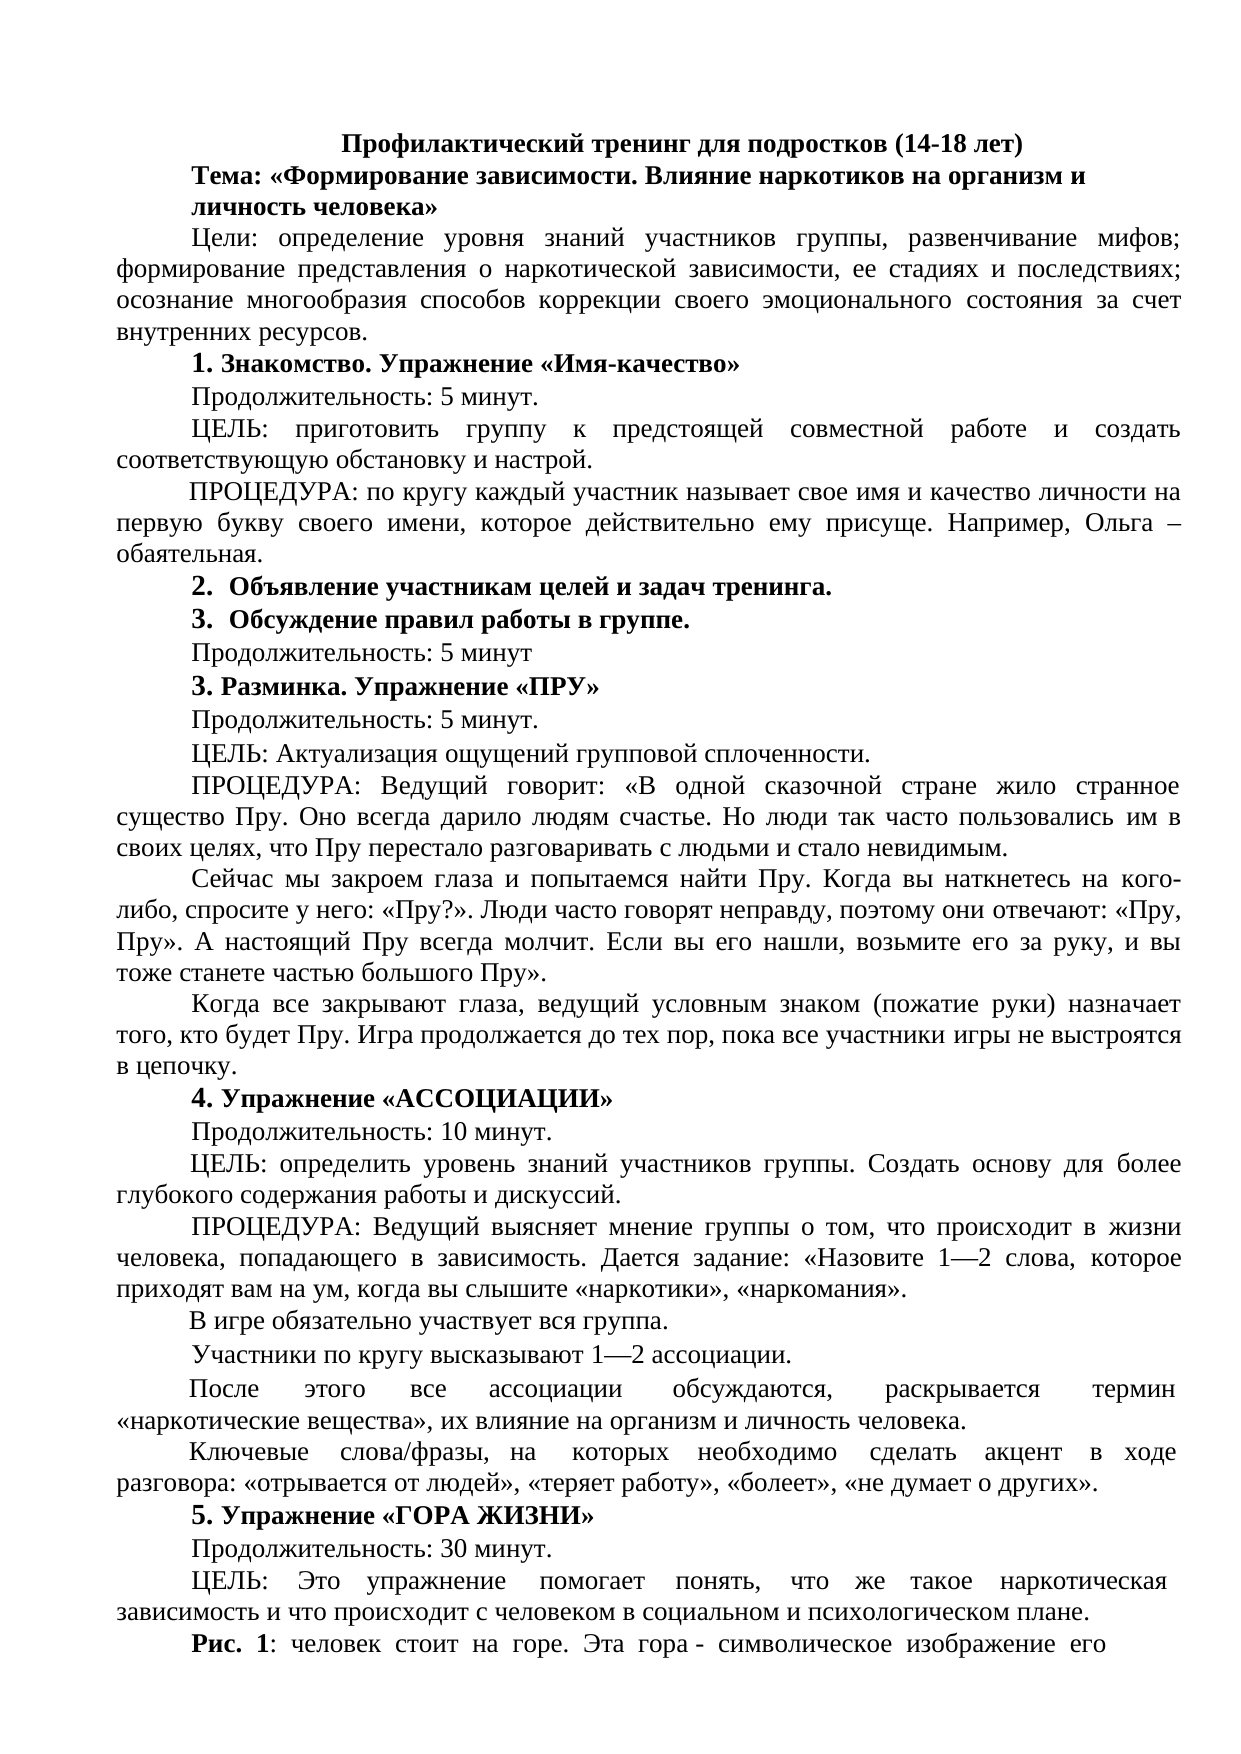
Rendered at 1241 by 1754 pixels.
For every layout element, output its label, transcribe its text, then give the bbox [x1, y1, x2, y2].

text ПРОЦЕДУРА: по кругу каждый участник называет свое имя и качество личности на первую букву своего имени, которое действительно ему присуще. Например, Ольга – обаятельная. [116, 474, 1181, 568]
text Тема: «Формирование зависимости. Влияние наркотиков на организм и личность человека» [191, 159, 1087, 221]
text ПРОЦЕДУРА: Ведущий выясняет мнение группы о том, что происходит в жизни человека, попадающего в зависимость. Дается задание: «Назовите 1—2 слова, которое приходят вам на ум, когда вы слышите «наркотики», «наркомания». [116, 1210, 1182, 1303]
subtitle Упражнение «ГОРА ЖИЗНИ» [191, 1498, 1198, 1531]
text Продолжительность: 10 минут. [191, 1114, 1198, 1147]
text Сейчас мы закроем глаза и попытаемся найти Пру. Когда вы наткнетесь на кого-либо, спросите у него: «Пру?». Люди часто говорят неправду, поэтому они отвечают: «Пру, Пру». А настоящий Пру всегда молчит. Если вы его нашли, возьмите его за руку, и вы тоже станете частью большого Пру». [116, 862, 1182, 987]
text Продолжительность: 5 минут [191, 635, 1198, 668]
text ЦЕЛЬ: определить уровень знаний участников группы. Создать основу для более глубокого содержания работы и дискуссий. [116, 1147, 1182, 1209]
subtitle Объявление участникам целей и задач тренинга. [191, 568, 1198, 602]
text После этого все ассоциации обсуждаются, раскрывается термин [189, 1370, 1198, 1404]
text Ключевые слова/фразы, на которых необходимо сделать акцент в ходе разговора: «отрывается от людей», «теряет работу», «болеет», «не думает о других». [116, 1435, 1181, 1497]
text Участники по кругу высказывают 1—2 ассоциации. [191, 1337, 1198, 1370]
text Рис. 1: человек стоит на горе. Эта гора - символическое изображение его [191, 1627, 1198, 1658]
text «наркотические вещества», их влияние на организм и личность человека. [116, 1404, 1198, 1435]
text В игре обязательно участвует вся группа. [189, 1303, 1198, 1337]
list Обсуждение правил работы в группе. [191, 602, 1198, 635]
subtitle Разминка. Упражнение «ПРУ» [191, 669, 1198, 702]
text Продолжительность: 5 минут. [191, 702, 1198, 735]
text Цели: определение уровня знаний участников группы, развенчивание мифов; формирование представления о наркотической зависимости, ее стадиях и последствиях; осознание многообразия способов коррекции своего эмоционального состояния за счет внутренних ресурсов. [116, 221, 1181, 346]
subtitle Профилактический тренинг для подростков (14-18 лет) [341, 126, 1198, 159]
text ЦЕЛЬ: Это упражнение помогает понять, что же такое наркотическая зависимость и что происходит с человеком в социальном и психологическом плане. [116, 1564, 1181, 1627]
text Продолжительность: 5 минут. [191, 379, 1198, 412]
text Продолжительность: 30 минут. [191, 1531, 1198, 1564]
subtitle Упражнение «АССОЦИАЦИИ» [191, 1081, 1198, 1114]
text Когда все закрывают глаза, ведущий условным знаком (пожатие руки) назначает того, кто будет Пру. Игра продолжается до тех пор, пока все участники игры не выстроятся в цепочку. [116, 987, 1182, 1080]
text ЦЕЛЬ: Актуализация ощущений групповой сплоченности. [191, 735, 1198, 769]
text ЦЕЛЬ: приготовить группу к предстоящей совместной работе и создать соответствующую обстановку и настрой. [116, 412, 1181, 474]
subtitle Знакомство. Упражнение «Имя-качество» [191, 346, 1198, 379]
text ПРОЦЕДУРА: Ведущий говорит: «В одной сказочной стране жило странное существо Пру. Оно всегда дарило людям счастье. Но люди так часто пользовались им в своих целях, что Пру перестало разговаривать с людьми и стало невидимым. [116, 769, 1181, 862]
